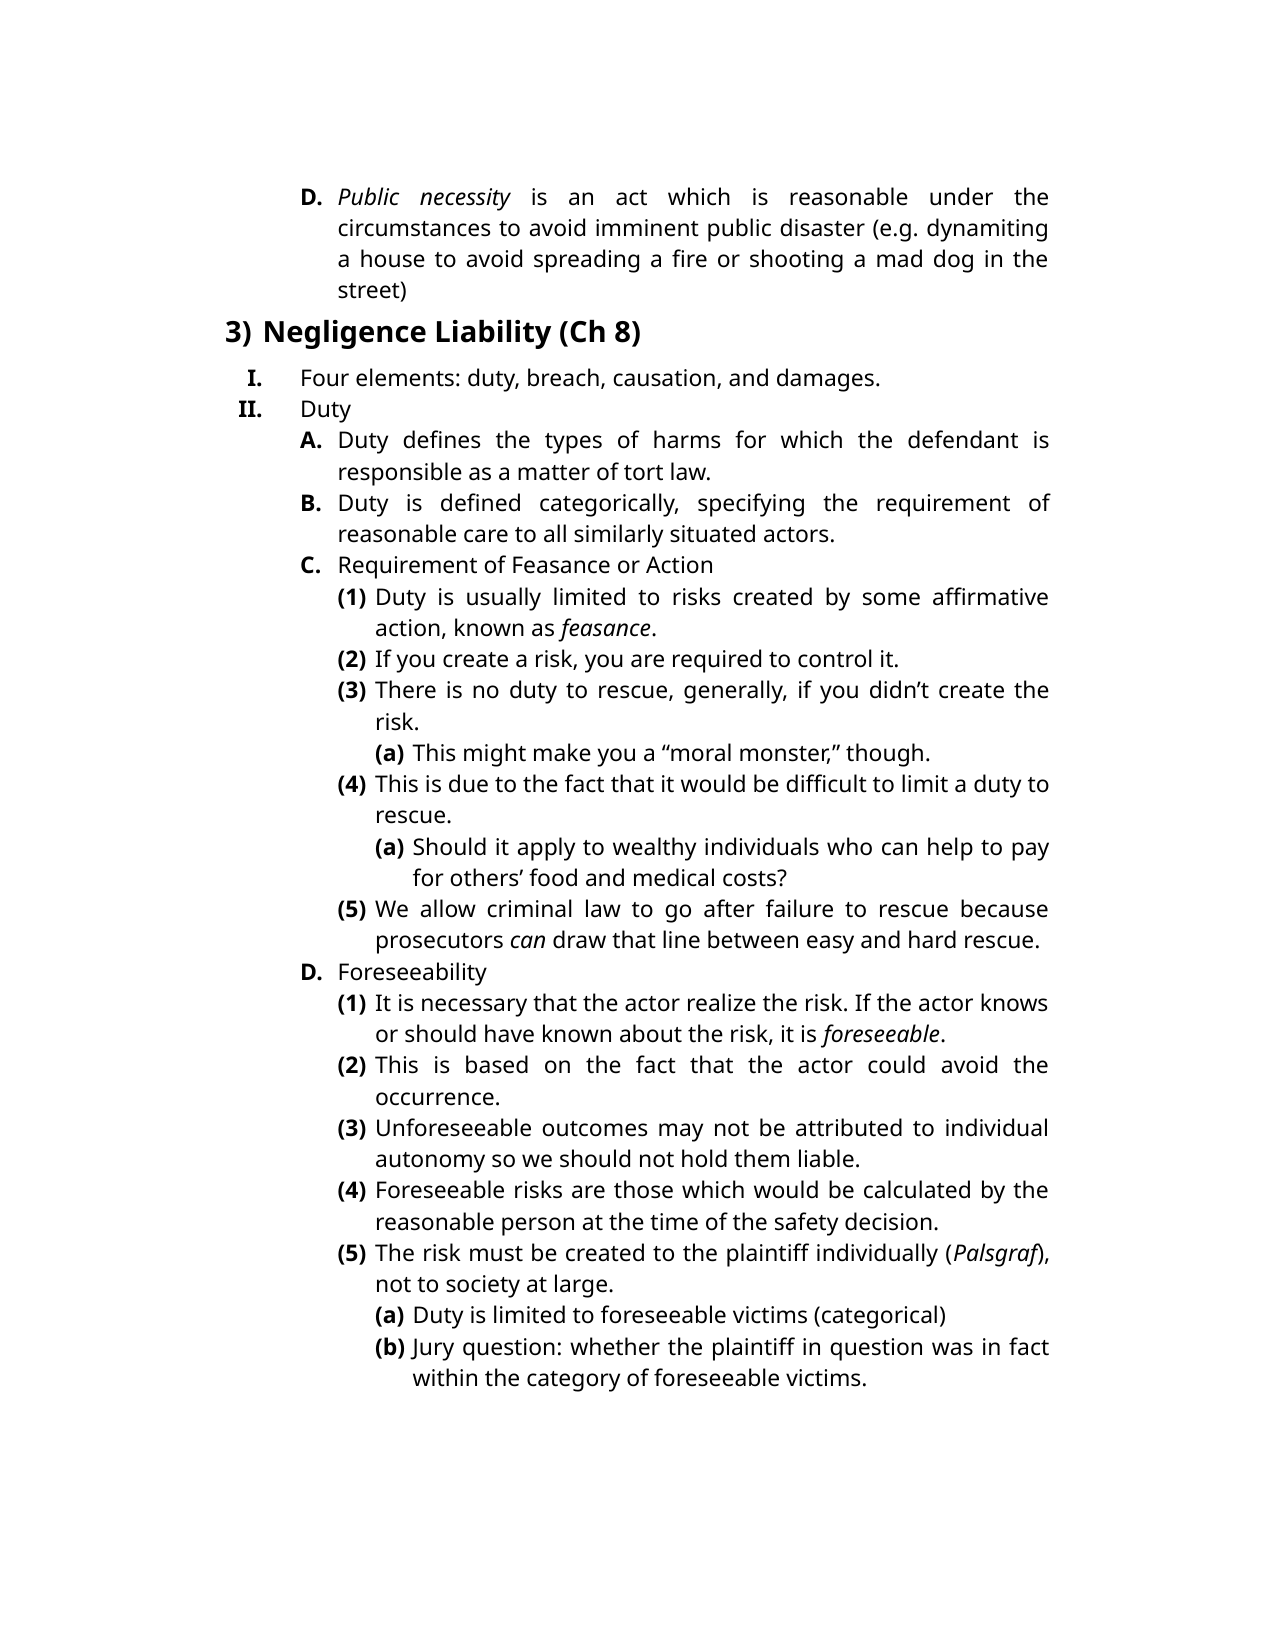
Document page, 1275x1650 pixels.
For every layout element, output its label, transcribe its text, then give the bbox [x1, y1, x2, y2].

list Duty is limited to foreseeable victims (categorical) [375, 1299, 1050, 1330]
list Should it apply to wealthy individuals who can help to pay for others’ food and medical costs? [375, 830, 1050, 892]
list Foreseeability [300, 955, 1050, 986]
list There is no duty to rescue, generally, if you didn’t create the risk. [337, 674, 1050, 736]
list The risk must be created to the plaintiff individually (Palsgraf), not to society at large. [337, 1236, 1050, 1299]
list Negligence Liability (Ch 8) [225, 317, 1050, 349]
list We allow criminal law to go after failure to rescue because prosecutors can draw that line between easy and hard rescue. [337, 892, 1050, 955]
list Public necessity is an act which is reasonable under the circumstances to avoid imminent public disaster (e.g. dynamiting a house to avoid spreading a fire or shooting a mad dog in the street) [300, 180, 1050, 305]
list Foreseeable risks are those which would be calculated by the reasonable person at the time of the safety decision. [337, 1174, 1050, 1236]
list Four elements: duty, breach, causation, and damages. [262, 361, 1050, 392]
list This is due to the fact that it would be difficult to limit a duty to rescue. [337, 767, 1050, 830]
list This might make you a “moral monster,” though. [375, 736, 1050, 767]
list Duty is usually limited to risks created by some affirmative action, known as feasance. [337, 580, 1050, 642]
list Requirement of Feasance or Action [300, 549, 1050, 580]
list Duty [262, 392, 1050, 424]
list Unforeseeable outcomes may not be attributed to individual autonomy so we should not hold them liable. [337, 1111, 1050, 1174]
list If you create a risk, you are required to control it. [337, 642, 1050, 674]
list Duty is defined categorically, specifying the requirement of reasonable care to all similarly situated actors. [300, 486, 1050, 549]
list Duty defines the types of harms for which the defendant is responsible as a matter of tort law. [300, 424, 1050, 486]
list Jury question: whether the plaintiff in question was in fact within the category of foreseeable victims. [375, 1330, 1050, 1392]
list This is based on the fact that the actor could avoid the occurrence. [337, 1049, 1050, 1111]
list It is necessary that the actor realize the risk. If the actor knows or should have known about the risk, it is foreseeable. [337, 986, 1050, 1049]
